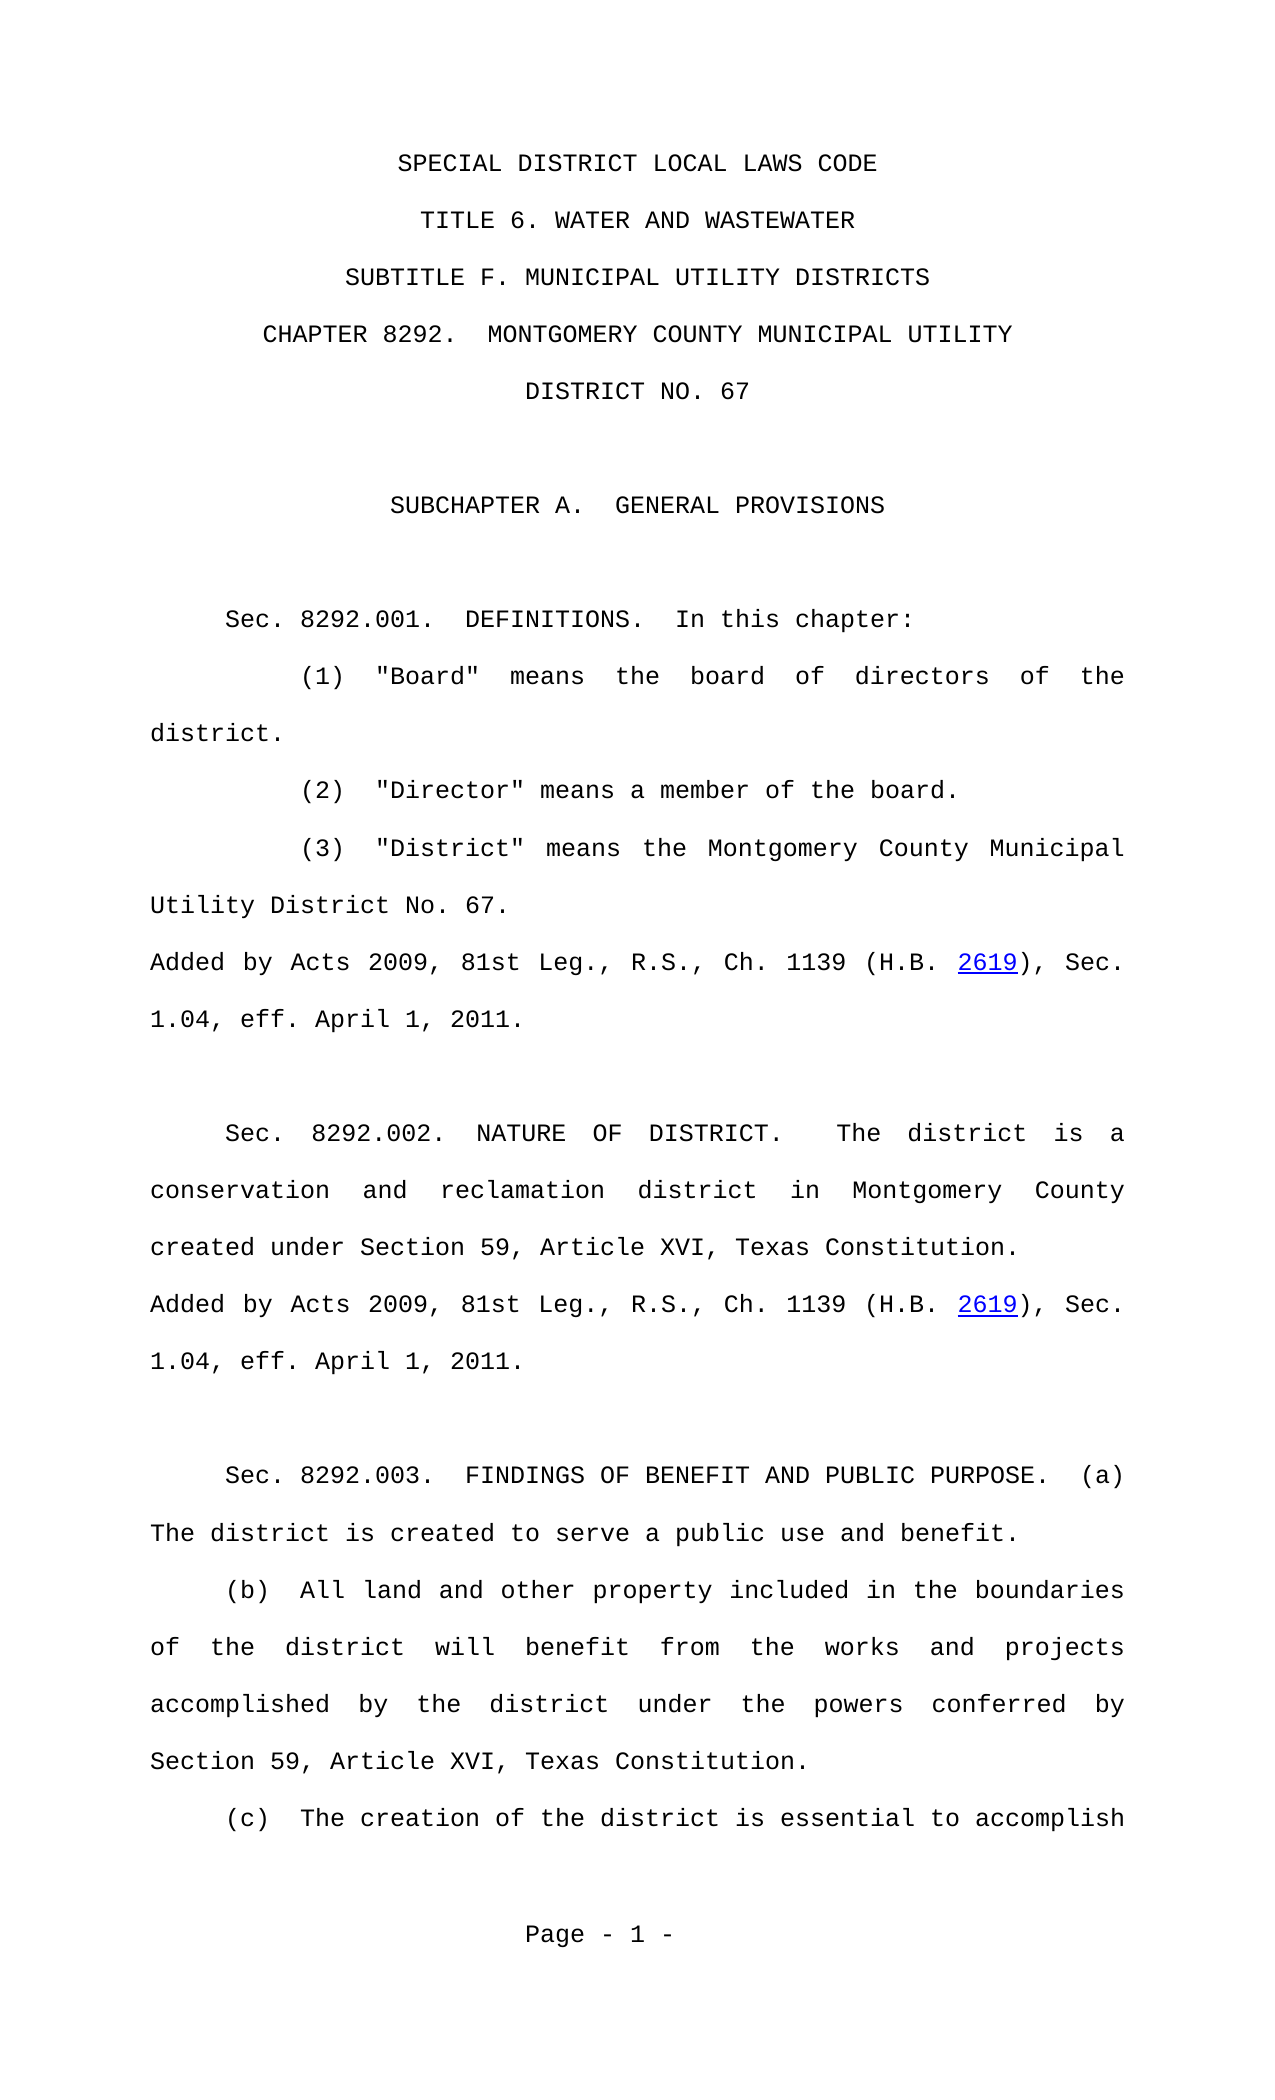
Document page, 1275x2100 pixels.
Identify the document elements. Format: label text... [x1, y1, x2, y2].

text (2) "Director" means a member of the board. [150, 778, 1125, 806]
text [150, 1805, 1125, 1834]
text CHAPTER 8292. MONTGOMERY COUNTY MUNICIPAL UTILITY [150, 321, 1125, 350]
text (3) "District" means the Montgomery County Municipal Utility District No. 67. [150, 835, 1125, 921]
text (b) All land and other property included in the boundaries of the district will benefit from the works and projects accomplished by the district under the powers conferred by Section 59, Article XVI, Texas Constitution. [150, 1577, 1125, 1777]
text SUBTITLE F. MUNICIPAL UTILITY DISTRICTS [150, 264, 1125, 293]
text SPECIAL DISTRICT LOCAL LAWS CODE [150, 150, 1125, 178]
text DISTRICT NO. 67 [150, 378, 1125, 407]
text TITLE 6. WATER AND WASTEWATER [150, 207, 1125, 236]
text Added by Acts 2009, 81st Leg., R.S., Ch. 1139 (H.B. 2619), Sec. 1.04, eff. April 1, 2011. [150, 1292, 1125, 1377]
text (1) "Board" means the board of directors of the district. [150, 664, 1125, 749]
text Sec. 8292.002. NATURE OF DISTRICT. The district is a conservation and reclamation district in Montgomery County created under Section 59, Article XVI, Texas Constitution. [150, 1120, 1125, 1263]
text SUBCHAPTER A. GENERAL PROVISIONS [150, 492, 1125, 521]
text Sec. 8292.003. FINDINGS OF BENEFIT AND PUBLIC PURPOSE. (a) The district is created to serve a public use and benefit. [150, 1463, 1125, 1548]
text Sec. 8292.001. DEFINITIONS. In this chapter: [150, 607, 1125, 635]
text Added by Acts 2009, 81st Leg., R.S., Ch. 1139 (H.B. 2619), Sec. 1.04, eff. April 1, 2011. [150, 949, 1125, 1035]
